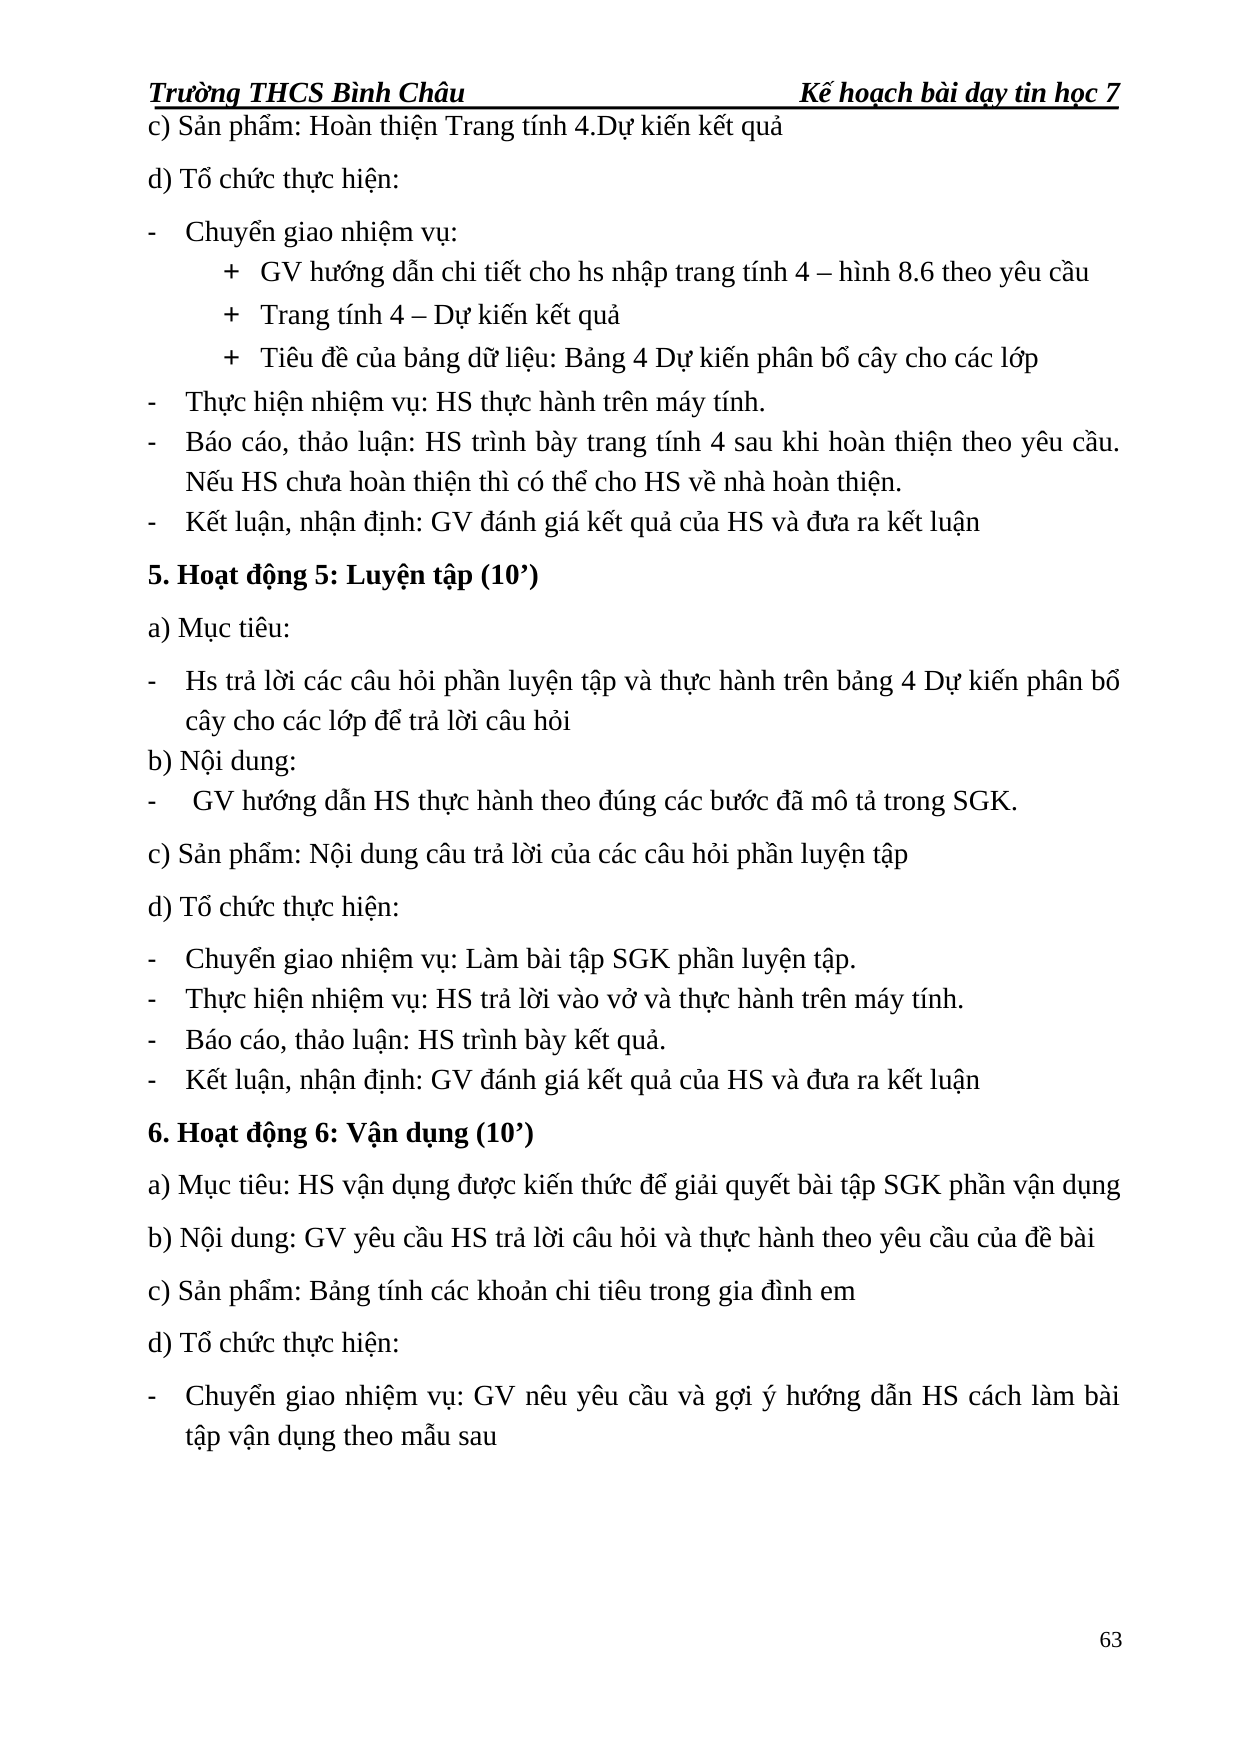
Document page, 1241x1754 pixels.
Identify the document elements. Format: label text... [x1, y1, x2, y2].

list Thực hiện nhiệm vụ: HS thực hành trên máy tính. [148, 384, 1122, 417]
list Chuyển giao nhiệm vụ: Làm bài tập SGK phần luyện tập. [148, 941, 1122, 975]
text d) Tổ chức thực hiện: [148, 161, 1122, 195]
list Thực hiện nhiệm vụ: HS trả lời vào vở và thực hành trên máy tính. [148, 982, 1122, 1015]
list Chuyển giao nhiệm vụ: [148, 214, 1122, 247]
text 6. Hoạt động 6: Vận dụng (10’) [148, 1115, 1122, 1148]
list Trang tính 4 – Dự kiến kết quả [223, 297, 1122, 333]
list Báo cáo, thảo luận: HS trình bày trang tính 4 sau khi hoàn thiện theo yêu cầu. Nếu HS chưa hoàn thiện thì có thể cho HS về nhà hoàn thiện. [148, 424, 1122, 498]
text c) Sản phẩm: Nội dung câu trả lời của các câu hỏi phần luyện tập [148, 836, 1122, 869]
list GV hướng dẫn HS thực hành theo đúng các bước đã mô tả trong SGK. [148, 783, 1122, 817]
list Hs trả lời các câu hỏi phần luyện tập và thực hành trên bảng 4 Dự kiến phân bổ cây cho các lớp để trả lời câu hỏi [148, 663, 1122, 736]
text c) Sản phẩm: Bảng tính các khoản chi tiêu trong gia đình em [148, 1273, 1122, 1306]
text b) Nội dung: GV yêu cầu HS trả lời câu hỏi và thực hành theo yêu cầu của đề bài [148, 1220, 1122, 1254]
list Tiêu đề của bảng dữ liệu: Bảng 4 Dự kiến phân bổ cây cho các lớp [223, 341, 1122, 377]
text c) Sản phẩm: Hoàn thiện Trang tính 4.Dự kiến kết quả [148, 108, 1122, 142]
text 5. Hoạt động 5: Luyện tập (10’) [148, 557, 1122, 591]
list Chuyển giao nhiệm vụ: GV nêu yêu cầu và gợi ý hướng dẫn HS cách làm bài tập vận dụng theo mẫu sau [148, 1378, 1122, 1452]
list Kết luận, nhận định: GV đánh giá kết quả của HS và đưa ra kết luận [148, 504, 1122, 538]
text b) Nội dung: [148, 743, 1122, 777]
list Báo cáo, thảo luận: HS trình bày kết quả. [148, 1022, 1122, 1055]
text a) Mục tiêu: [148, 610, 1122, 643]
text d) Tổ chức thực hiện: [148, 1326, 1122, 1359]
text d) Tổ chức thực hiện: [148, 889, 1122, 922]
list Kết luận, nhận định: GV đánh giá kết quả của HS và đưa ra kết luận [148, 1062, 1122, 1096]
text a) Mục tiêu: HS vận dụng được kiến thức để giải quyết bài tập SGK phần vận dụng [148, 1167, 1122, 1201]
list GV hướng dẫn chi tiết cho hs nhập trang tính 4 – hình 8.6 theo yêu cầu [223, 254, 1122, 290]
